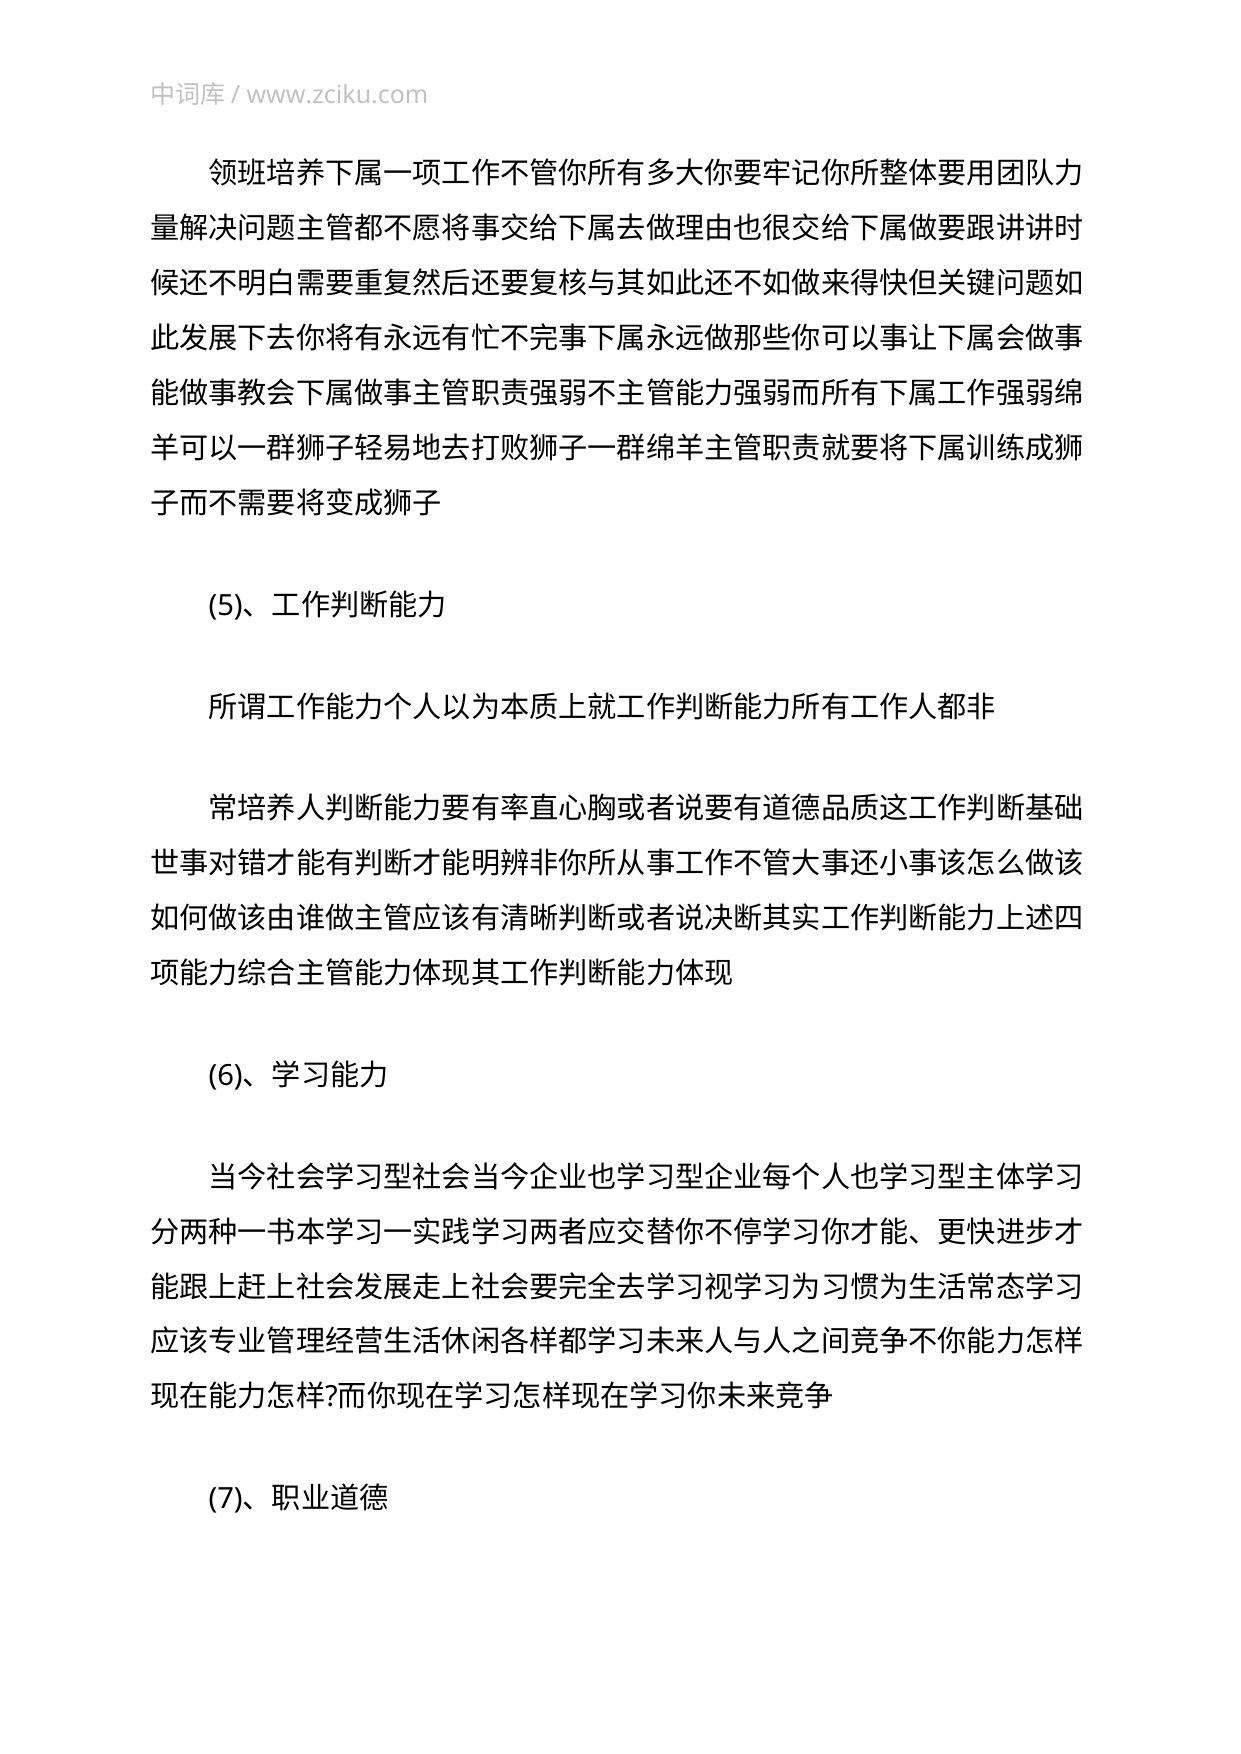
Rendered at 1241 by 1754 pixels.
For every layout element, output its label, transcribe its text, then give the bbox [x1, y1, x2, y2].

text (5)、工作判断能力 [150, 581, 1090, 623]
text 常培养人判断能力要有率直心胸或者说要有道德品质这工作判断基础世事对错才能有判断才能明辨非你所从事工作不管大事还小事该怎么做该如何做该由谁做主管应该有清晰判断或者说决断其实工作判断能力上述四项能力综合主管能力体现其工作判断能力体现 [150, 785, 1090, 992]
text 当今社会学习型社会当今企业也学习型企业每个人也学习型主体学习分两种一书本学习一实践学习两者应交替你不停学习你才能、更快进步才能跟上赶上社会发展走上社会要完全去学习视学习为习惯为生活常态学习应该专业管理经营生活休闲各样都学习未来人与人之间竞争不你能力怎样现在能力怎样?而你现在学习怎样现在学习你未来竞争 [150, 1153, 1090, 1415]
text (6)、学习能力 [150, 1051, 1090, 1094]
text 领班培养下属一项工作不管你所有多大你要牢记你所整体要用团队力量解决问题主管都不愿将事交给下属去做理由也很交给下属做要跟讲讲时候还不明白需要重复然后还要复核与其如此还不如做来得快但关键问题如此发展下去你将有永远有忙不完事下属永远做那些你可以事让下属会做事能做事教会下属做事主管职责强弱不主管能力强弱而所有下属工作强弱绵羊可以一群狮子轻易地去打败狮子一群绵羊主管职责就要将下属训练成狮子而不需要将变成狮子 [150, 150, 1090, 522]
text 所谓工作能力个人以为本质上就工作判断能力所有工作人都非 [150, 683, 1090, 725]
text (7)、职业道德 [150, 1475, 1090, 1517]
